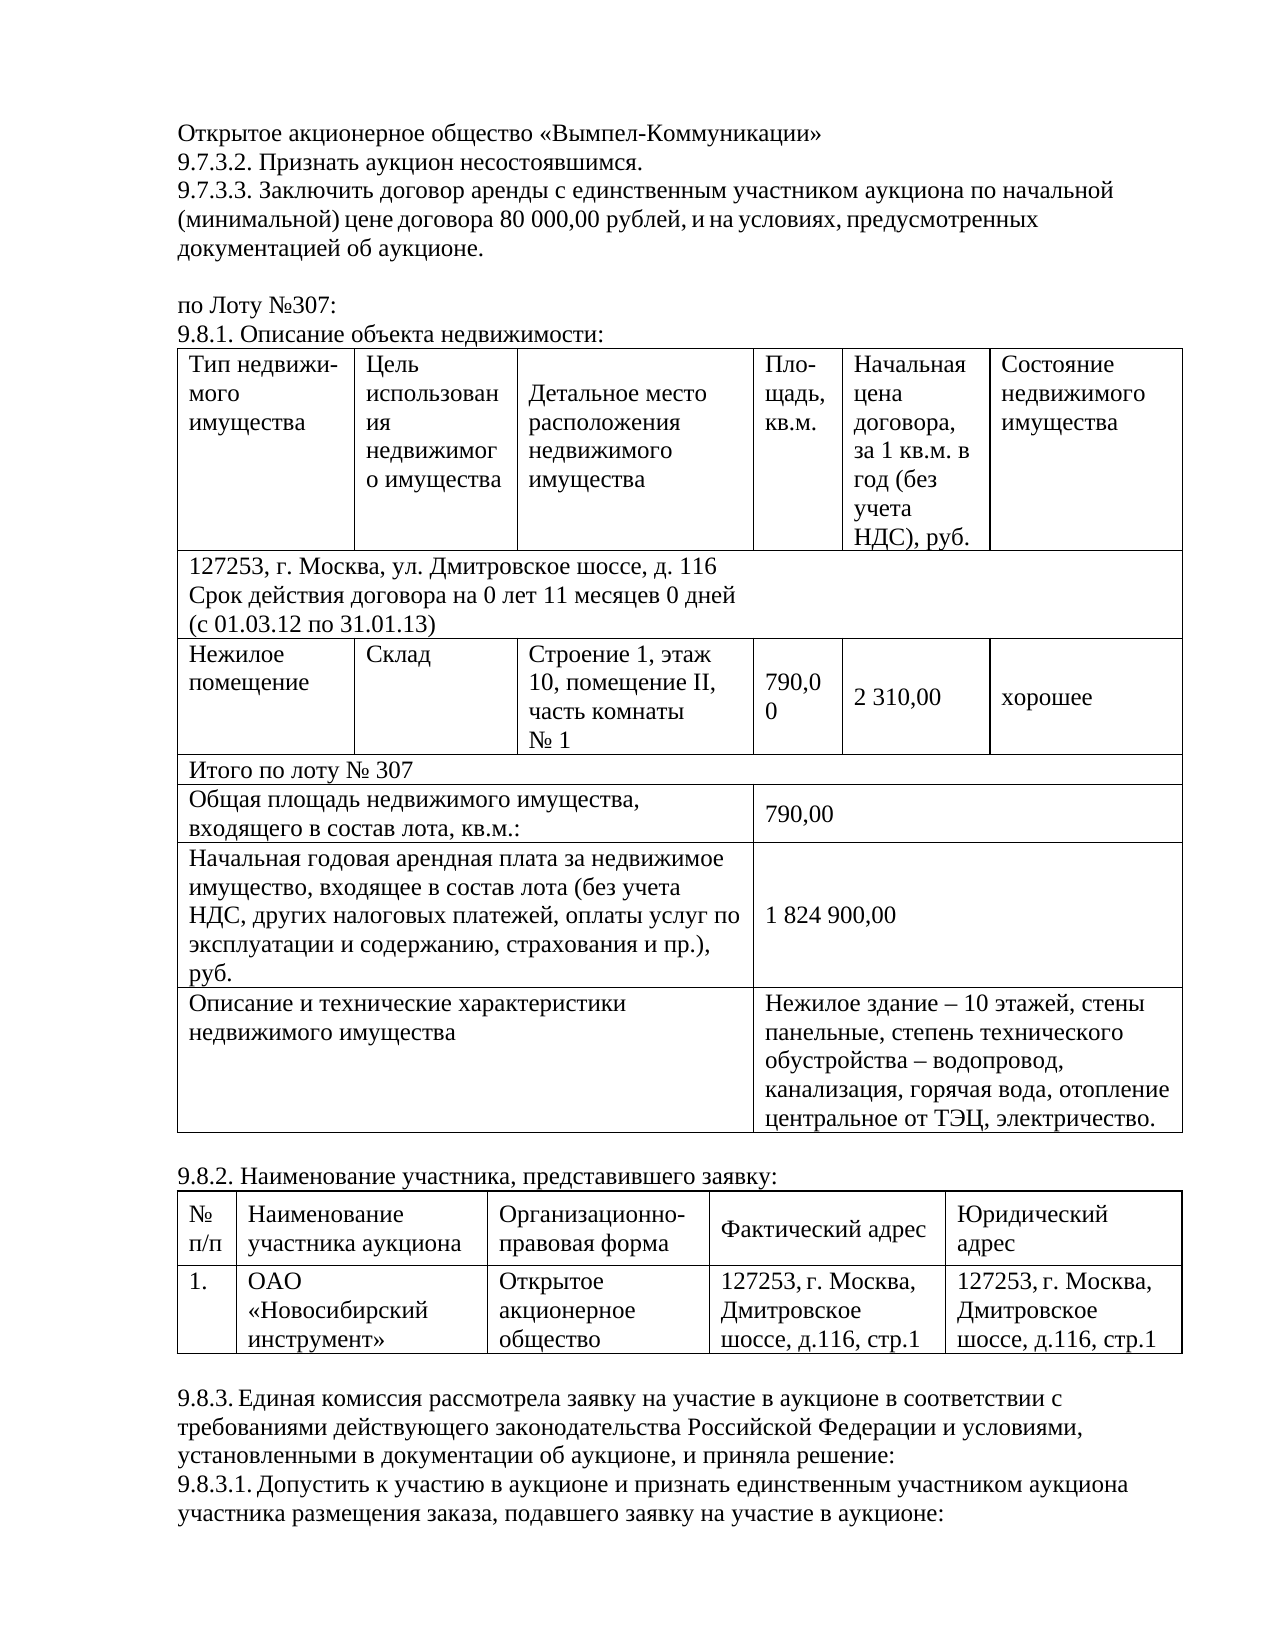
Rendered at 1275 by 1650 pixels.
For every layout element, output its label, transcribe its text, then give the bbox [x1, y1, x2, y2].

table_header Юридический адрес [946, 1192, 1181, 1265]
text по Лоту №307: [177, 291, 1186, 319]
table_cell Итого по лоту № 307 [178, 755, 1182, 783]
table_header Тип недвижи-мого имущества [178, 349, 354, 550]
table_cell Склад [355, 639, 517, 754]
table_header Цель использования недвижимого имущества [355, 349, 517, 550]
table_header Наименование участника аукциона [237, 1192, 487, 1265]
table_header Пло-щадь, кв.м. [754, 349, 842, 550]
table_header Начальная цена договора, за 1 кв.м. в год (без учета НДС), руб. [843, 349, 989, 550]
text 9.8.3. Единая комиссия рассмотрела заявку на участие в аукционе в соответствии с требованиями действующего законодательства Российской Федерации и условиями, установленными в документации об аукционе, и приняла решение: [177, 1383, 1186, 1469]
table_header Организационно-правовая форма [488, 1192, 709, 1265]
table_cell Нежилое помещение [178, 639, 354, 754]
table_cell 2 310,00 [843, 639, 989, 754]
table_cell 1. [178, 1266, 236, 1352]
table_header Детальное место расположения недвижимого имущества [518, 349, 753, 550]
table_cell ОАО «Новосибирский инструмент» [237, 1266, 487, 1352]
table_cell 127253, г. Москва, ул. Дмитровское шоссе, д. 116 Срок действия договора на 0 лет 11 месяцев 0 дней (с 01.03.12 по 31.01.13) [178, 551, 1182, 638]
table_header № п/п [178, 1192, 236, 1265]
table_cell 1 824 900,00 [754, 843, 1182, 987]
table_cell 127253, г. Москва, Дмитровское шоссе, д.116, стр.1 [710, 1266, 945, 1352]
text 9.8.1. Описание объекта недвижимости: [177, 319, 1186, 348]
table_cell Открытое акционерное общество [488, 1266, 709, 1352]
table_cell Описание и технические характеристики недвижимого имущества [178, 988, 753, 1132]
table_cell Строение 1, этаж 10, помещение II, часть комнаты № 1 [518, 639, 753, 754]
table_cell Начальная годовая арендная плата за недвижимое имущество, входящее в состав лота (без учета НДС, других налоговых платежей, оплаты услуг по эксплуатации и содержанию, страхования и пр.), руб. [178, 843, 753, 987]
table_cell 790,00 [754, 785, 1182, 842]
table_cell 127253, г. Москва, Дмитровское шоссе, д.116, стр.1 [946, 1266, 1181, 1352]
text 9.7.3.3. Заключить договор аренды с единственным участником аукциона по начальной (минимальной) цене договора 80 000,00 рублей, и на условиях, предусмотренных документацией об аукционе. [177, 176, 1186, 262]
text Открытое акционерное общество «Вымпел-Коммуникации» [177, 118, 1186, 147]
table_header Состояние недвижимого имущества [991, 349, 1182, 550]
text 9.8.3.1. Допустить к участию в аукционе и признать единственным участником аукциона участника размещения заказа, подавшего заявку на участие в аукционе: [177, 1469, 1186, 1527]
table_header Фактический адрес [710, 1192, 945, 1265]
table_cell хорошее [991, 639, 1182, 754]
table_cell Нежилое здание – 10 этажей, стены панельные, степень технического обустройства – водопровод, канализация, горячая вода, отопление центральное от ТЭЦ, электричество. [754, 988, 1182, 1132]
text 9.8.2. Наименование участника, представившего заявку: [177, 1161, 1186, 1190]
text 9.7.3.2. Признать аукцион несостоявшимся. [177, 147, 1186, 176]
table_cell Общая площадь недвижимого имущества, входящего в состав лота, кв.м.: [178, 785, 753, 842]
table_cell 790,00 [754, 639, 842, 754]
